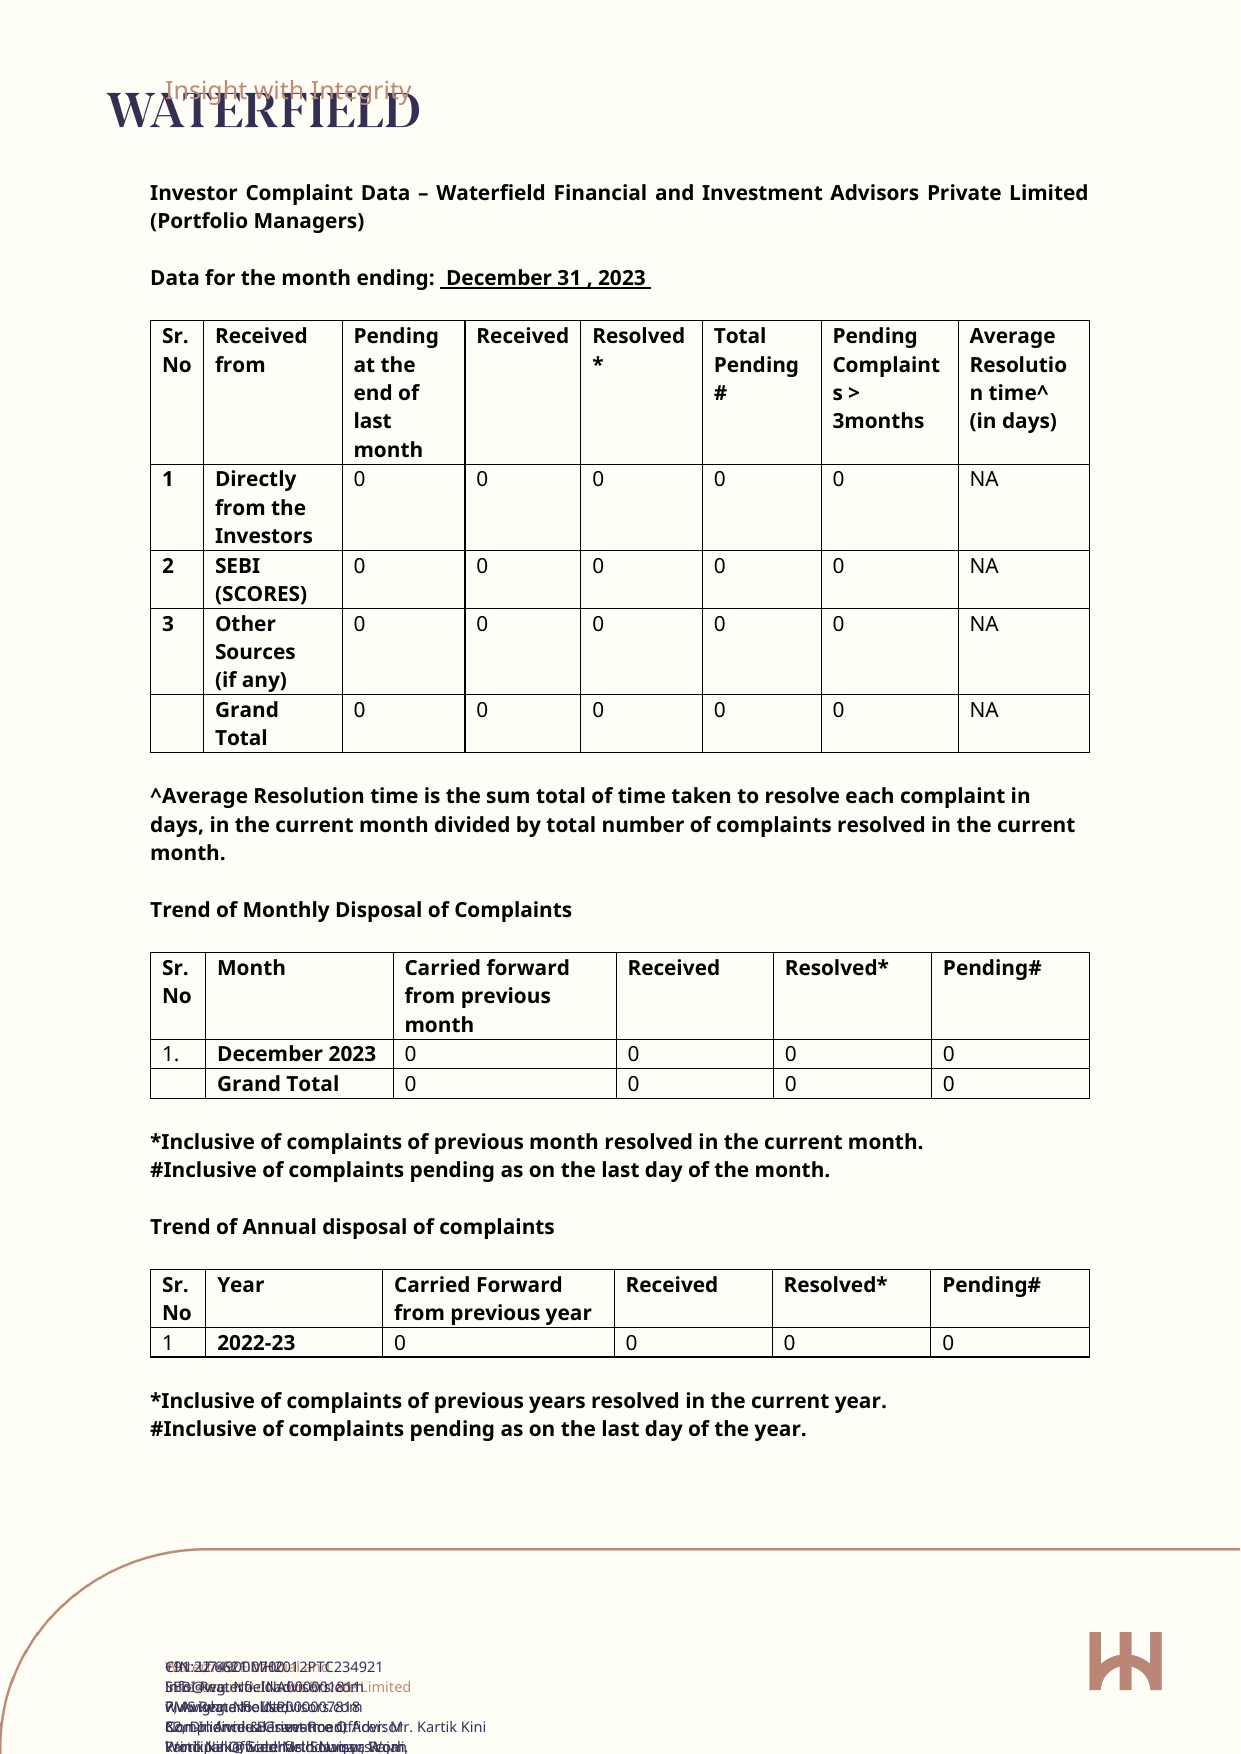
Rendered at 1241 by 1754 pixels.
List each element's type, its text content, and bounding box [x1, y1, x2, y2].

table_cell SEBI (SCORES) [204, 551, 342, 608]
table_cell 0 [774, 1069, 931, 1097]
table_cell 0 [581, 465, 702, 550]
table_header Month [206, 953, 393, 1038]
text #Inclusive of complaints pending as on the last day of the month. [150, 1155, 1090, 1184]
text Trend of Monthly Disposal of Complaints [150, 895, 1090, 924]
picture [389, 1745, 405, 1754]
table_cell 0 [932, 1040, 1089, 1068]
table_cell 1 [151, 465, 203, 550]
table_cell 0 [703, 695, 821, 752]
table_cell 0 [773, 1328, 930, 1356]
table_cell 0 [617, 1069, 773, 1097]
table_cell 0 [703, 551, 821, 608]
table_header Sr. No [151, 953, 205, 1038]
table_header Pending Complaints > 3months [822, 321, 958, 463]
table_header Total Pending# [703, 321, 821, 463]
text Data for the month ending: December 31 , 2023 [150, 263, 1090, 292]
table_cell December 2023 [206, 1040, 393, 1068]
table_cell 0 [703, 609, 821, 694]
table_cell 0 [581, 609, 702, 694]
table_header Resolved* [773, 1270, 930, 1327]
table_cell 0 [343, 465, 464, 550]
table_cell 0 [822, 695, 958, 752]
picture [97, 60, 428, 160]
text Trend of Annual disposal of complaints [150, 1212, 1090, 1241]
table_cell 0 [343, 551, 464, 608]
table_cell 1 [151, 1328, 205, 1356]
table_header Received from [204, 321, 342, 463]
table_header Year [206, 1270, 382, 1327]
table_cell NA [959, 551, 1089, 608]
table_header Received [617, 953, 773, 1038]
table_cell NA [959, 695, 1089, 752]
table_cell 0 [466, 695, 580, 752]
table_cell 0 [466, 465, 580, 550]
table_cell 0 [822, 465, 958, 550]
table_cell 0 [931, 1328, 1089, 1356]
text ^Average Resolution time is the sum total of time taken to resolve each complaint in days, in the current month divided by total number of complaints resolved in the current month. [150, 781, 1090, 867]
table_cell 2 [151, 551, 203, 608]
table_cell 0 [581, 695, 702, 752]
table_header Sr. No [151, 321, 203, 463]
table_cell 0 [774, 1040, 931, 1068]
table_cell 0 [343, 695, 464, 752]
table_cell Directly from the Investors [204, 465, 342, 550]
table_cell [151, 695, 203, 752]
table_cell 0 [394, 1040, 616, 1068]
table_header Pending at the end of last month [343, 321, 464, 463]
table_cell 0 [466, 609, 580, 694]
table_header Pending# [931, 1270, 1089, 1327]
table_cell 0 [394, 1069, 616, 1097]
table_cell NA [959, 609, 1089, 694]
table_cell 0 [703, 465, 821, 550]
table_header Received [466, 321, 580, 463]
table_cell 0 [932, 1069, 1089, 1097]
table_cell 0 [822, 609, 958, 694]
table_cell 3 [151, 609, 203, 694]
table_cell Other Sources (if any) [204, 609, 342, 694]
table_header Resolved* [581, 321, 702, 463]
picture [0, 1536, 1241, 1754]
table_cell 0 [615, 1328, 772, 1356]
table_header Carried Forward from previous year [383, 1270, 614, 1327]
table_cell 0 [822, 551, 958, 608]
table_header Sr. No [151, 1270, 205, 1327]
table_cell 1. [151, 1040, 205, 1068]
table_header Resolved* [774, 953, 931, 1038]
table_cell 0 [466, 551, 580, 608]
table_header Carried forward from previous month [394, 953, 616, 1038]
table_cell 2022-23 [206, 1328, 382, 1356]
text Investor Complaint Data – Waterfield Financial and Investment Advisors Private Limited (Portfolio Managers) [150, 178, 1090, 235]
table_header Pending# [932, 953, 1089, 1038]
table_cell [151, 1069, 205, 1097]
table_cell 0 [617, 1040, 773, 1068]
text *Inclusive of complaints of previous month resolved in the current month. [150, 1127, 1090, 1155]
table_header Average Resolution time^ (in days) [959, 321, 1089, 463]
table_cell 0 [581, 551, 702, 608]
table_cell Grand Total [204, 695, 342, 752]
table_cell Grand Total [206, 1069, 393, 1097]
text #Inclusive of complaints pending as on the last day of the year. [150, 1414, 1090, 1443]
table_cell NA [959, 465, 1089, 550]
text *Inclusive of complaints of previous years resolved in the current year. [150, 1386, 1090, 1414]
table_header Received [615, 1270, 772, 1327]
table_cell 0 [383, 1328, 614, 1356]
table_cell 0 [343, 609, 464, 694]
